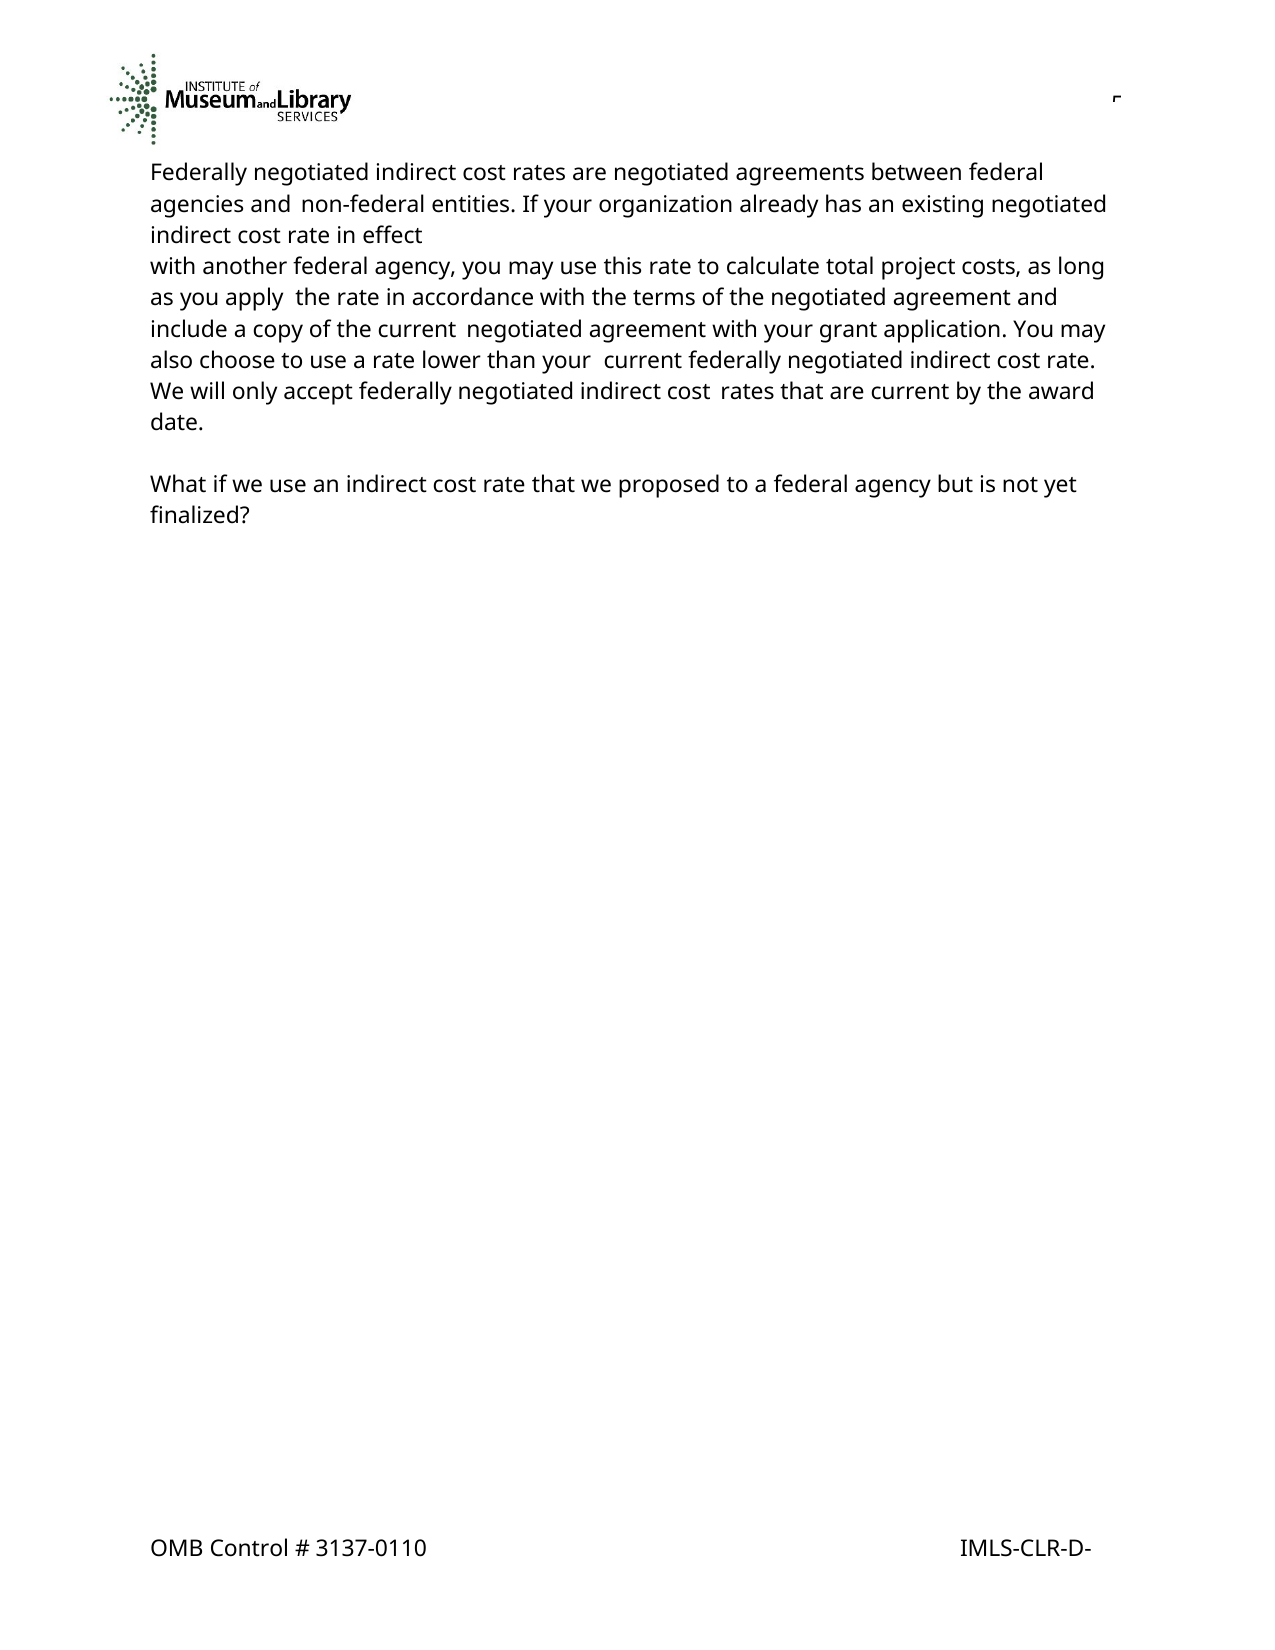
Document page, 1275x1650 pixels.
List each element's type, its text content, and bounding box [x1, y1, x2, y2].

picture [106, 41, 359, 157]
text Federally negotiated indirect cost rates are negotiated agreements between federal agencies and non-federal entities. If your organization already has an existing negotiated indirect cost rate in effect [150, 156, 1112, 250]
text What if we use an indirect cost rate that we proposed to a federal agency but is not yet finalized? [150, 468, 1137, 530]
text with another federal agency, you may use this rate to calculate total project costs, as long as you apply the rate in accordance with the terms of the negotiated agreement and include a copy of the current negotiated agreement with your grant application. You may also choose to use a rate lower than your current federally negotiated indirect cost rate. We will only accept federally negotiated indirect cost rates that are current by the award date. [150, 250, 1115, 437]
